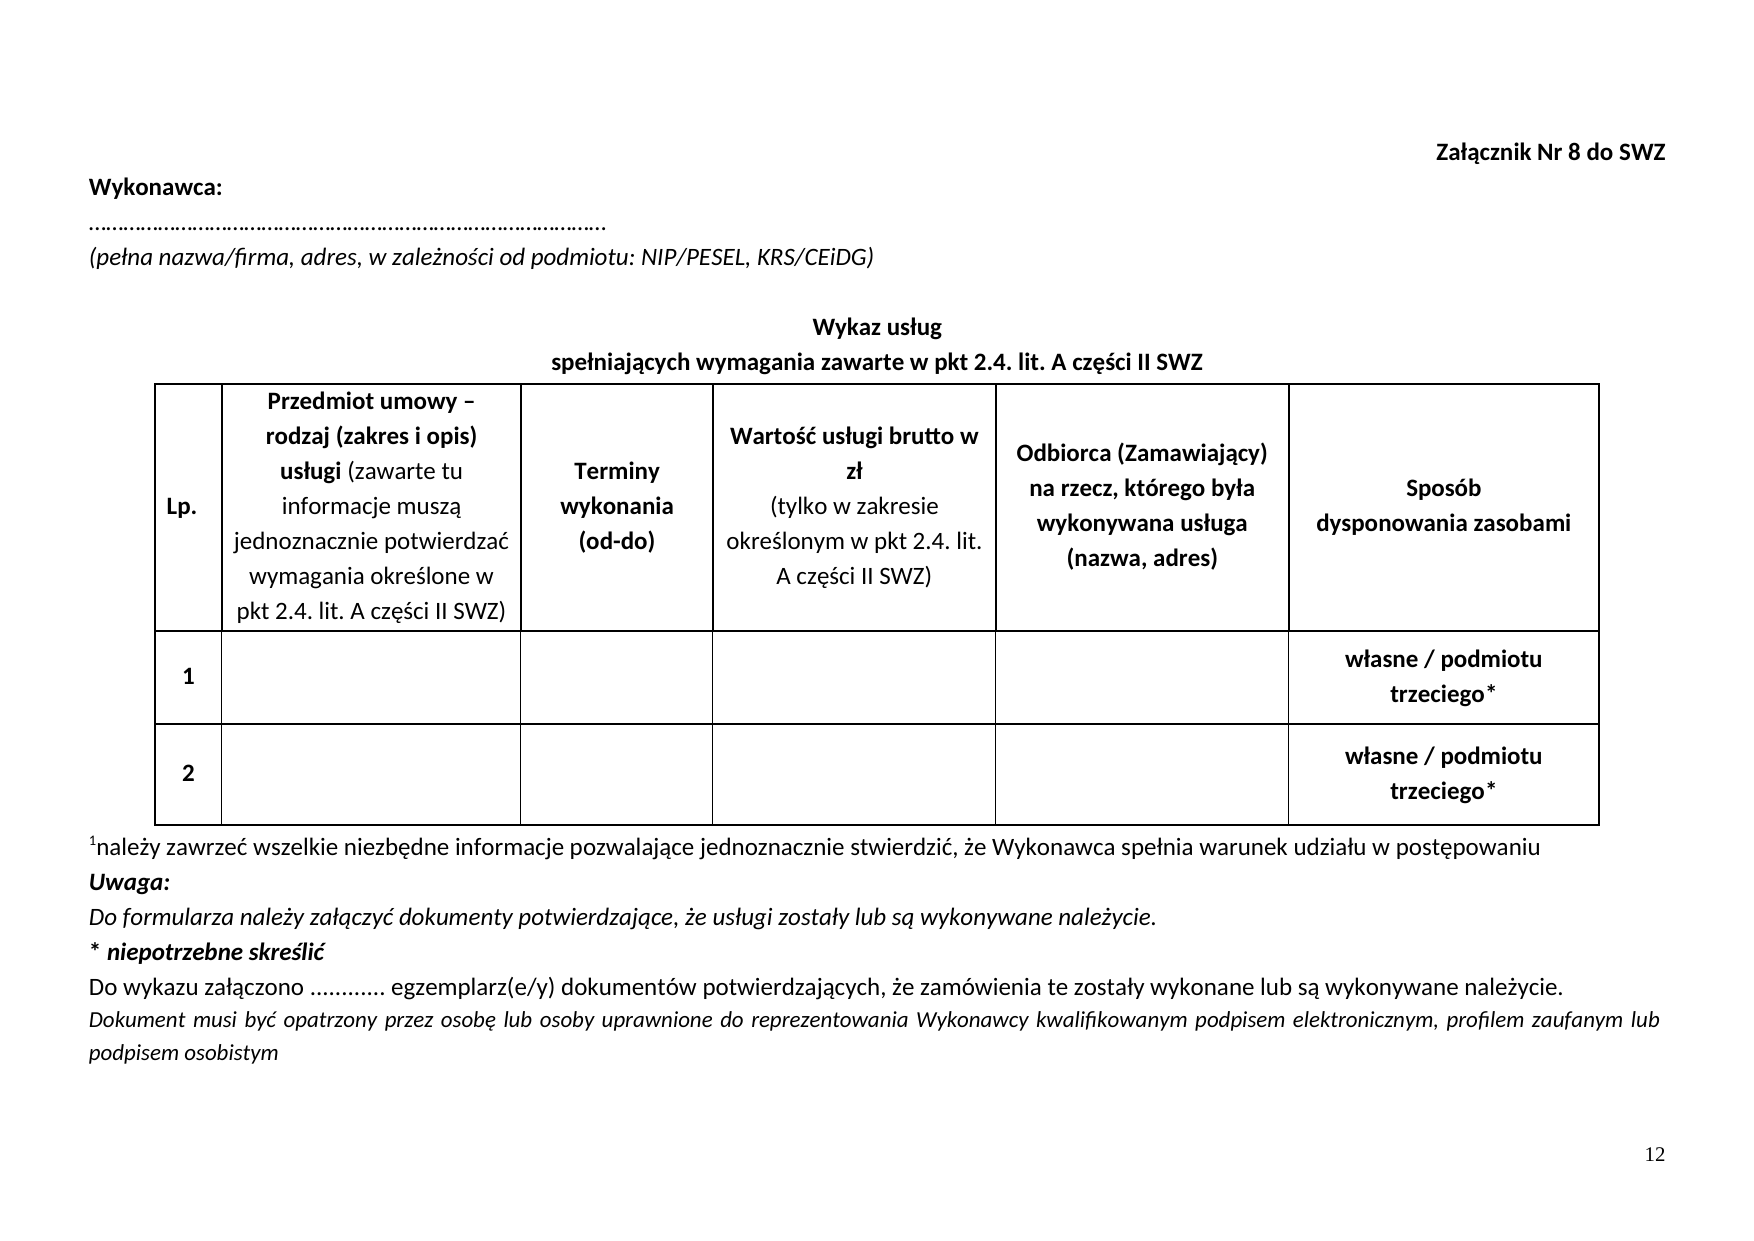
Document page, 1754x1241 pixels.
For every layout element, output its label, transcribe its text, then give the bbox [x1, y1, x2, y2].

table_header Odbiorca (Zamawiający) na rzecz, którego była wykonywana usługa (nazwa, adres) [997, 385, 1288, 630]
text Wykonawca: [89, 171, 1665, 201]
text Wykaz usług [89, 311, 1665, 341]
text Załącznik Nr 8 do SWZ [1123, 136, 1665, 166]
table_cell 1 [156, 632, 221, 723]
table_header Przedmiot umowy – rodzaj (zakres i opis) usługi (zawarte tu informacje muszą jednoznacznie potwierdzać wymagania określone w pkt 2.4. lit. A części II SWZ) [223, 385, 520, 630]
table_cell [996, 632, 1288, 723]
table_header Lp. [156, 385, 221, 630]
text ……………………………………………………………………………… [89, 206, 1045, 236]
text 1należy zawrzeć wszelkie niezbędne informacje pozwalające jednoznacznie stwierdzić, że Wykonawca spełnia warunek udziału w postępowaniu [89, 385, 1665, 861]
table_cell własne / podmiotu trzeciego* [1289, 632, 1598, 723]
table_cell [713, 725, 995, 824]
table_cell [713, 632, 995, 723]
table_header Wartość usługi brutto w zł (tylko w zakresie określonym w pkt 2.4. lit. A części II SWZ) [714, 385, 995, 630]
text Dokument musi być opatrzony przez osobę lub osoby uprawnione do reprezentowania Wykonawcy kwalifikowanym podpisem elektronicznym, profilem zaufanym lub podpisem osobistym [89, 1006, 1665, 1066]
table_header Sposób dysponowania zasobami [1290, 385, 1598, 630]
text Uwaga: [89, 866, 1665, 896]
table_cell [521, 632, 712, 723]
text (pełna nazwa/firma, adres, w zależności od podmiotu: NIP/PESEL, KRS/CEiDG) [89, 241, 1045, 271]
text spełniających wymagania zawarte w pkt 2.4. lit. A części II SWZ [89, 346, 1665, 376]
text * niepotrzebne skreślić [89, 936, 1660, 966]
table_cell [996, 725, 1288, 824]
table_cell własne / podmiotu trzeciego* [1289, 725, 1598, 824]
text Do formularza należy załączyć dokumenty potwierdzające, że usługi zostały lub są wykonywane należycie. [89, 901, 1665, 931]
text Do wykazu załączono ............ egzemplarz(e/y) dokumentów potwierdzających, że zamówienia te zostały wykonane lub są wykonywane należycie. [89, 971, 1665, 1001]
table_cell [521, 725, 712, 824]
table_cell 2 [156, 725, 221, 824]
table_header Terminy wykonania (od-do) [522, 385, 712, 630]
table_cell [222, 725, 520, 824]
table_cell [222, 632, 520, 723]
